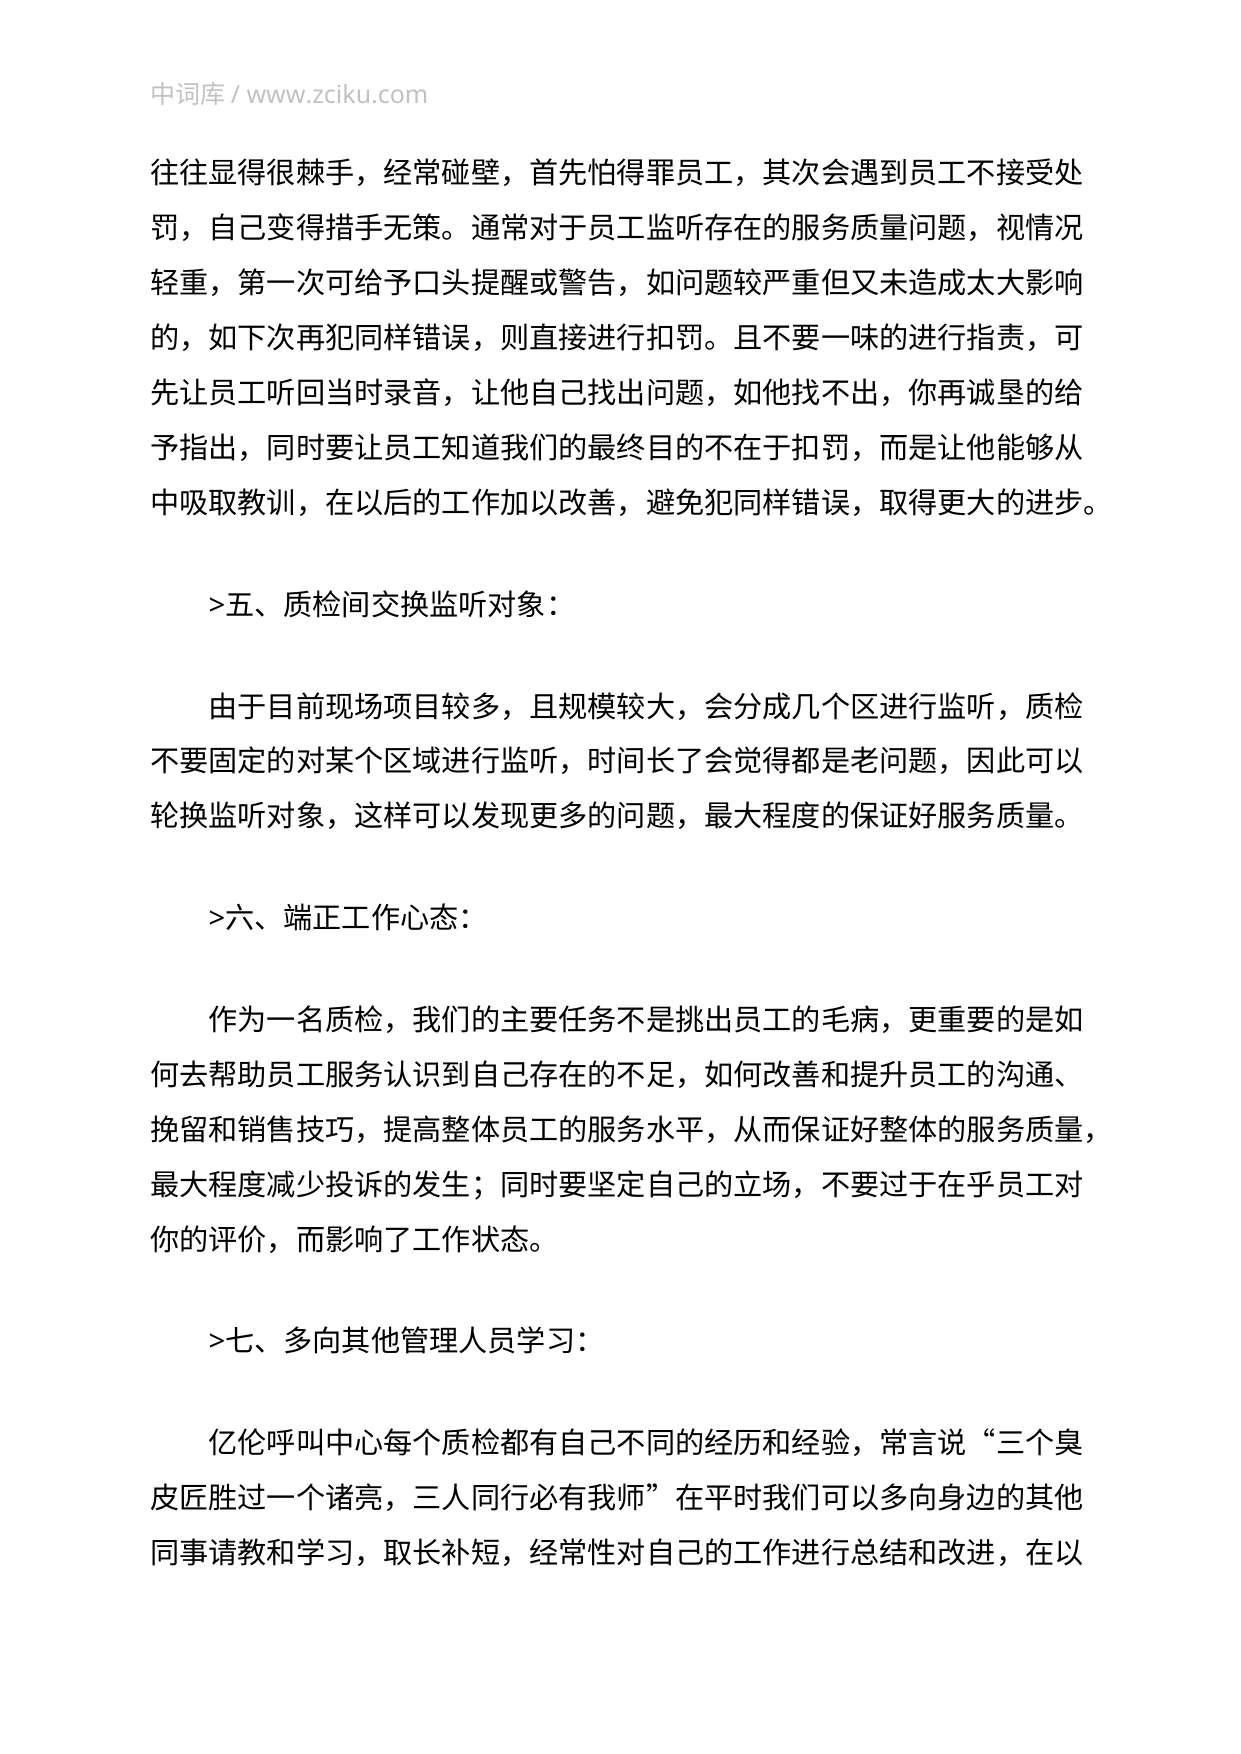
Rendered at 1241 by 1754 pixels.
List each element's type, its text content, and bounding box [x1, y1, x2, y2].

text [150, 1420, 1090, 1572]
text >七、多向其他管理人员学习： [150, 1318, 1090, 1360]
text 由于目前现场项目较多，且规模较大，会分成几个区进行监听，质检不要固定的对某个区域进行监听，时间长了会觉得都是老问题，因此可以轮换监听对象，这样可以发现更多的问题，最大程度的保证好服务质量。 [150, 683, 1090, 835]
text >五、质检间交换监听对象： [150, 581, 1090, 623]
text >六、端正工作心态： [150, 895, 1090, 937]
text 作为一名质检，我们的主要任务不是挑出员工的毛病，更重要的是如何去帮助员工服务认识到自己存在的不足，如何改善和提升员工的沟通、挽留和销售技巧，提高整体员工的服务水平，从而保证好整体的服务质量，最大程度减少投诉的发生；同时要坚定自己的立场，不要过于在乎员工对你的评价，而影响了工作状态。 [150, 997, 1090, 1258]
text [150, 150, 1090, 522]
